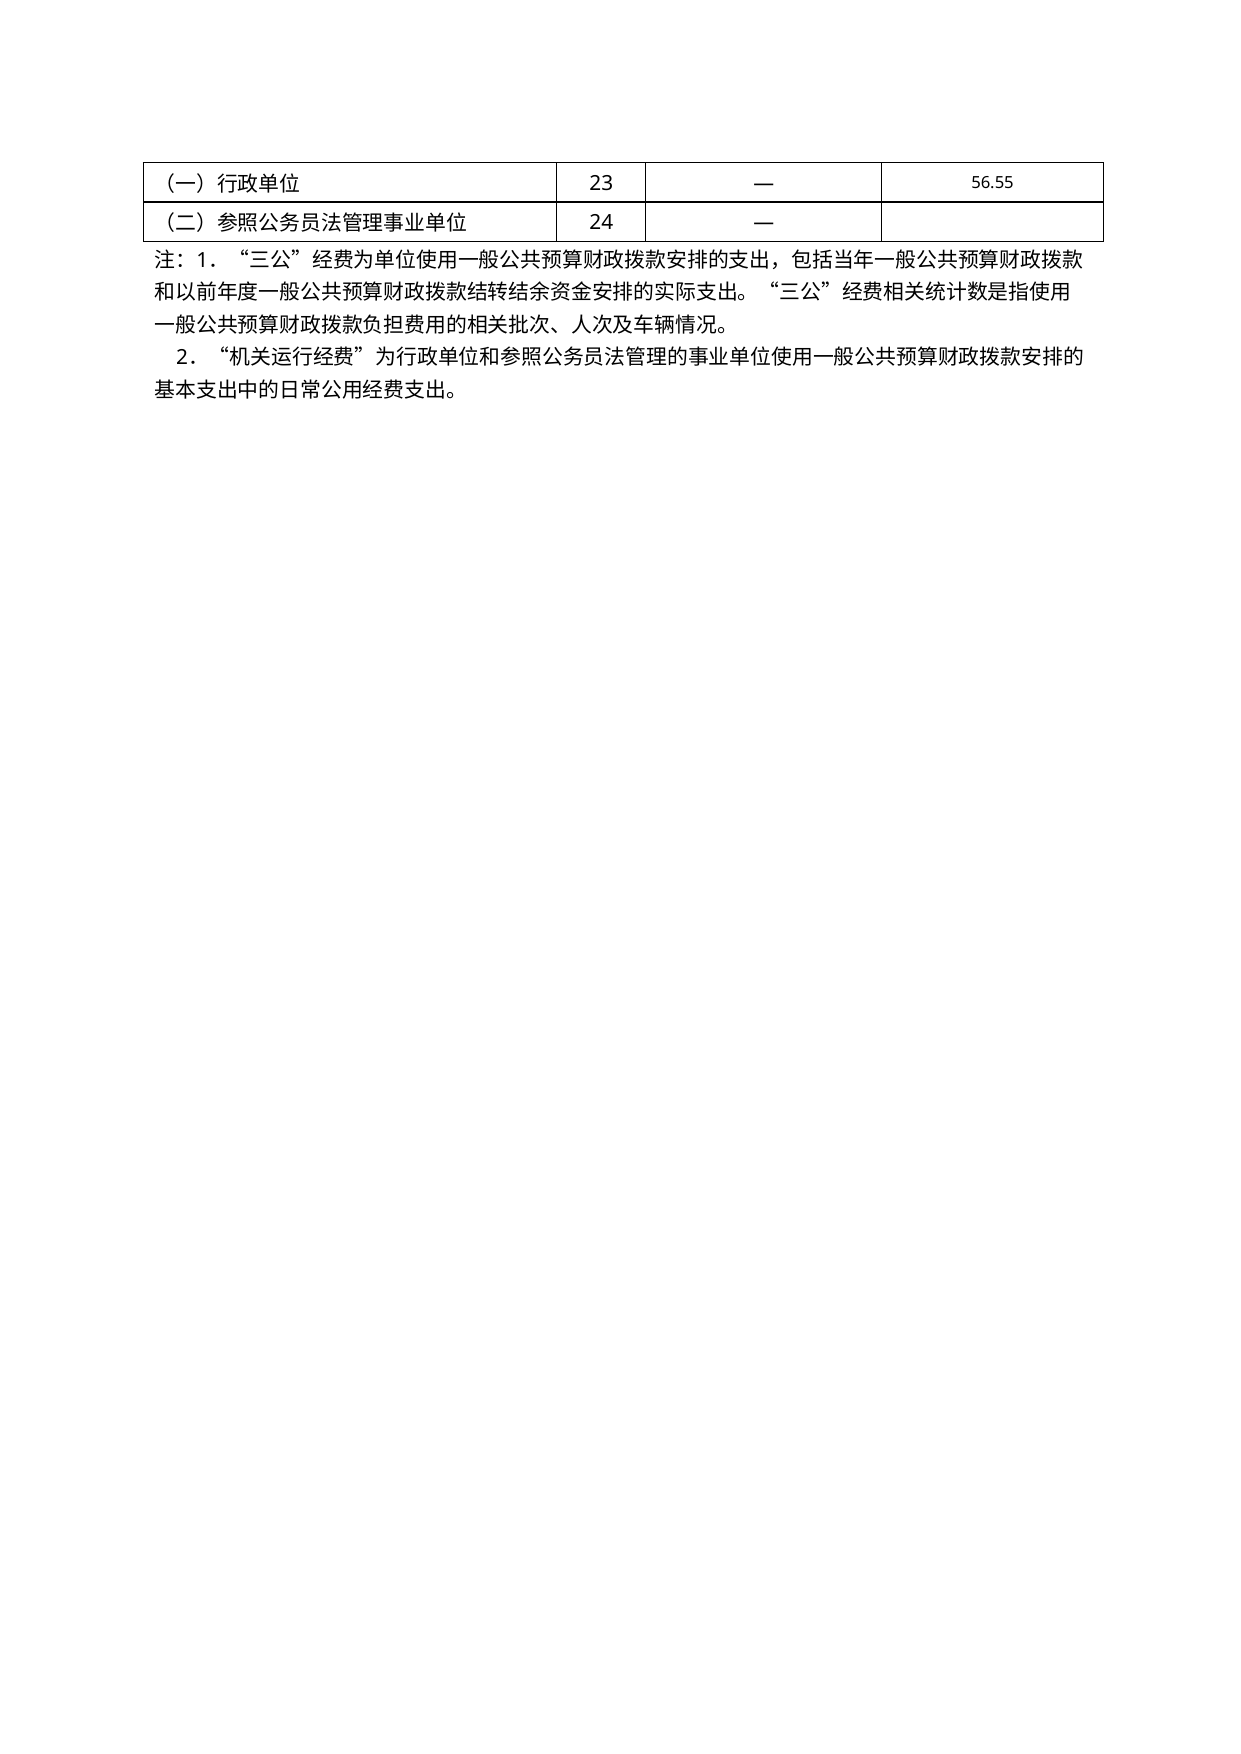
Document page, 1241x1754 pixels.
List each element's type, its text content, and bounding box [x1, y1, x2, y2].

table_cell 注：1．“三公”经费为单位使用一般公共预算财政拨款安排的支出，包括当年一般公共预算财政拨款和以前年度一般公共预算财政拨款结转结余资金安排的实际支出。“三公”经费相关统计数是指使用一般公共预算财政拨款负担费用的相关批次、人次及车辆情况。 [143, 242, 1103, 339]
table_cell 24 [557, 203, 645, 241]
table_cell （二）参照公务员法管理事业单位 [144, 203, 556, 241]
table_cell （一）行政单位 [144, 163, 556, 201]
table_cell — [646, 203, 881, 241]
table_cell — [646, 163, 881, 201]
table_cell 23 [557, 163, 645, 201]
table_cell 2．“机关运行经费”为行政单位和参照公务员法管理的事业单位使用一般公共预算财政拨款安排的基本支出中的日常公用经费支出。 [143, 340, 1103, 404]
table_cell [882, 203, 1103, 241]
table_cell 56.55 [882, 163, 1103, 201]
